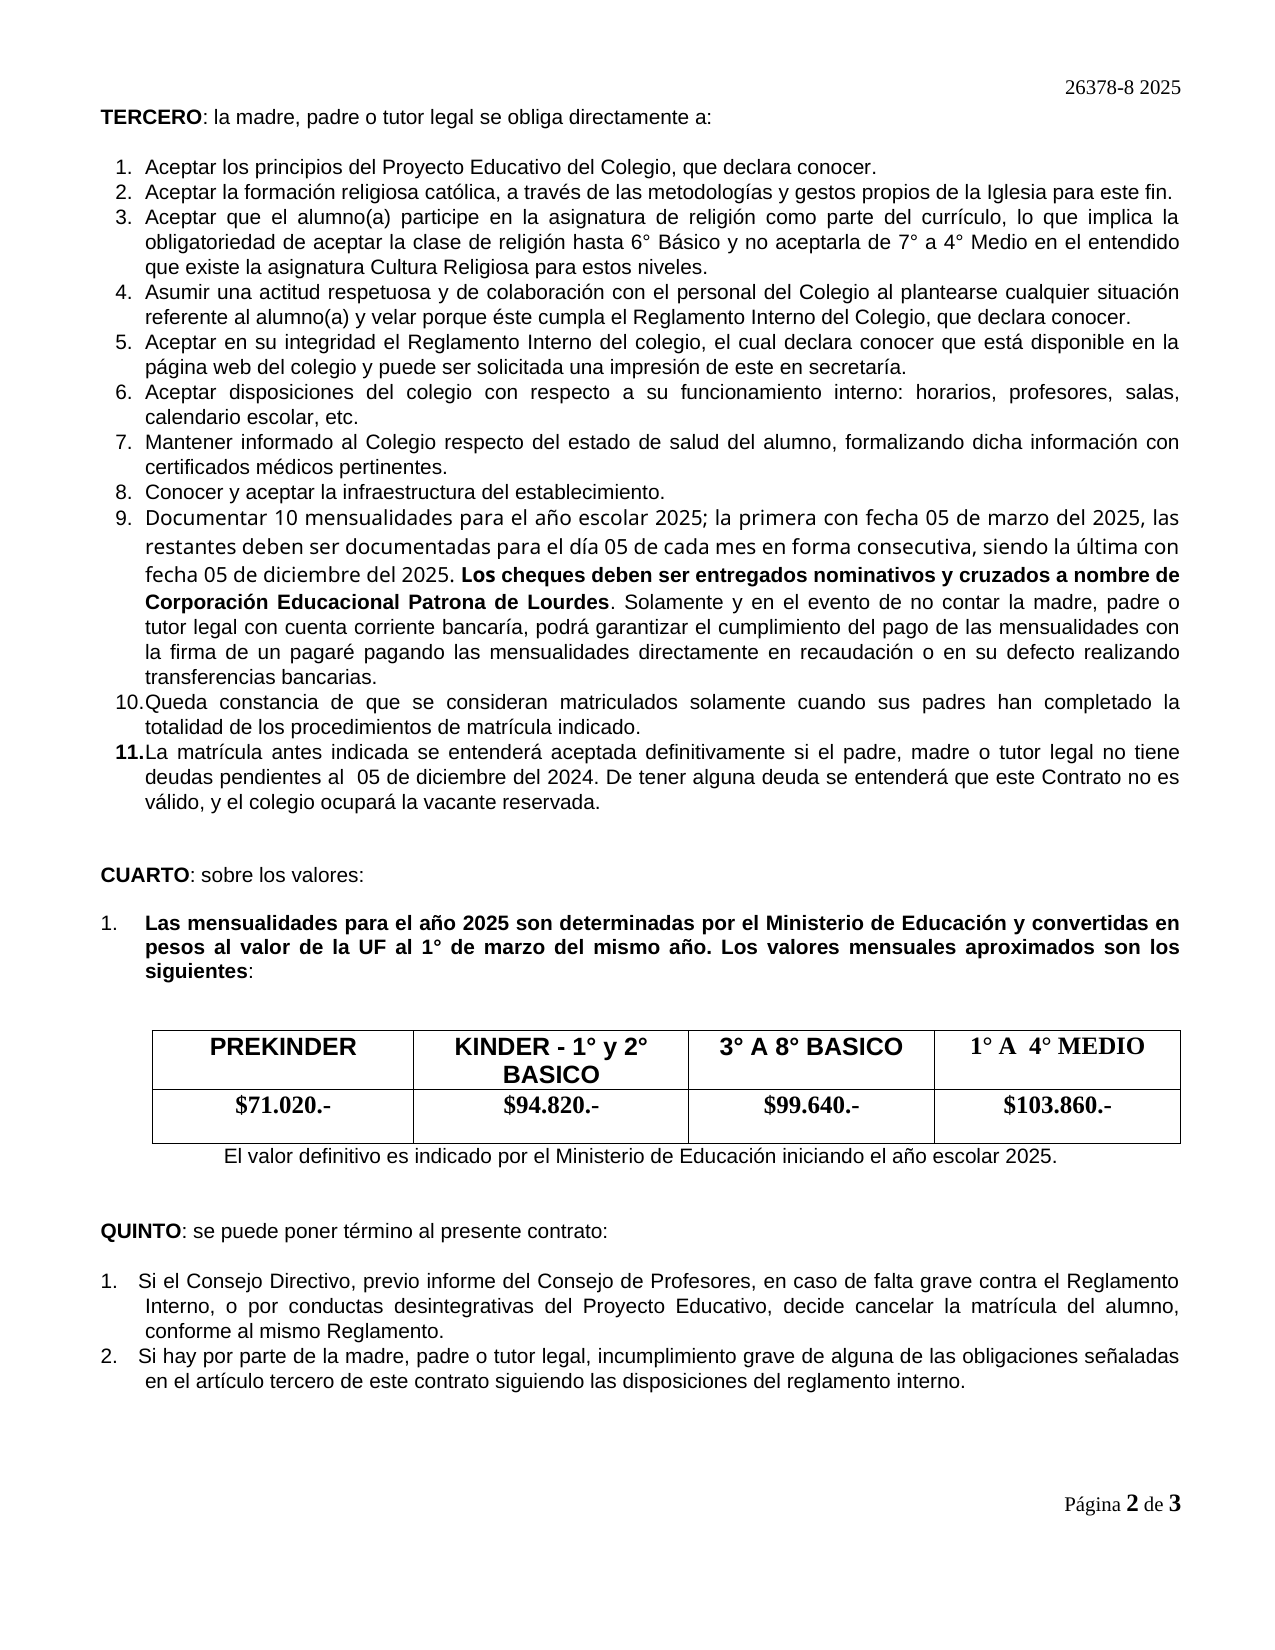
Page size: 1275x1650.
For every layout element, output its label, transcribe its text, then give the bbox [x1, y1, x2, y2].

list Aceptar que el alumno(a) participe en la asignatura de religión como parte del currículo, lo que implica la obligatoriedad de aceptar la clase de religión hasta 6° Básico y no aceptarla de 7° a 4° Medio en el entendido que existe la asignatura Cultura Religiosa para estos niveles. [115, 203, 1181, 278]
list Si hay por parte de la madre, padre o tutor legal, incumplimiento grave de alguna de las obligaciones señaladas en el artículo tercero de este contrato siguiendo las disposiciones del reglamento interno. [100, 1343, 1181, 1393]
list La matrícula antes indicada se entenderá aceptada definitivamente si el padre, madre o tutor legal no tiene deudas pendientes al 05 de diciembre del 2024. De tener alguna deuda se entenderá que este Contrato no es válido, y el colegio ocupará la vacante reservada. [115, 739, 1181, 814]
table_header 3° A 8° BASICO [689, 1031, 934, 1089]
text El valor definitivo es indicado por el Ministerio de Educación iniciando el año escolar 2025. [100, 1144, 1181, 1168]
table_header KINDER - 1° y 2° BASICO [414, 1031, 688, 1089]
table_cell $94.820.- [414, 1090, 688, 1143]
text TERCERO: la madre, padre o tutor legal se obliga directamente a: [100, 103, 1181, 128]
text CUARTO: sobre los valores: [100, 863, 1181, 887]
list Mantener informado al Colegio respecto del estado de salud del alumno, formalizando dicha información con certificados médicos pertinentes. [115, 428, 1181, 478]
table_cell $71.020.- [153, 1090, 413, 1143]
list Asumir una actitud respetuosa y de colaboración con el personal del Colegio al plantearse cualquier situación referente al alumno(a) y velar porque éste cumpla el Reglamento Interno del Colegio, que declara conocer. [115, 278, 1181, 328]
list Queda constancia de que se consideran matriculados solamente cuando sus padres han completado la totalidad de los procedimientos de matrícula indicado. [115, 689, 1181, 739]
list Aceptar en su integridad el Reglamento Interno del colegio, el cual declara conocer que está disponible en la página web del colegio y puede ser solicitada una impresión de este en secretaría. [115, 328, 1181, 378]
list Aceptar los principios del Proyecto Educativo del Colegio, que declara conocer. [115, 153, 1181, 178]
list Las mensualidades para el año 2025 son determinadas por el Ministerio de Educación y convertidas en pesos al valor de la UF al 1° de marzo del mismo año. Los valores mensuales aproximados son los siguientes: [100, 911, 1181, 982]
list Conocer y aceptar la infraestructura del establecimiento. [115, 478, 1181, 503]
list Aceptar la formación religiosa católica, a través de las metodologías y gestos propios de la Iglesia para este fin. [115, 178, 1181, 203]
table_header 1° A 4° MEDIO [935, 1031, 1180, 1089]
table_cell $103.860.- [935, 1090, 1180, 1143]
list Documentar 10 mensualidades para el año escolar 2025; la primera con fecha 05 de marzo del 2025, las restantes deben ser documentadas para el día 05 de cada mes en forma consecutiva, siendo la última con fecha 05 de diciembre del 2025. Los cheques deben ser entregados nominativos y cruzados a nombre de Corporación Educacional Patrona de Lourdes. Solamente y en el evento de no contar la madre, padre o tutor legal con cuenta corriente bancaría, podrá garantizar el cumplimiento del pago de las mensualidades con la firma de un pagaré pagando las mensualidades directamente en recaudación o en su defecto realizando transferencias bancarias. [115, 503, 1181, 689]
table_header PREKINDER [153, 1031, 413, 1089]
text QUINTO: se puede poner término al presente contrato: [100, 1218, 1181, 1243]
table_cell $99.640.- [689, 1090, 934, 1143]
list Si el Consejo Directivo, previo informe del Consejo de Profesores, en caso de falta grave contra el Reglamento Interno, o por conductas desintegrativas del Proyecto Educativo, decide cancelar la matrícula del alumno, conforme al mismo Reglamento. [100, 1268, 1181, 1343]
list Aceptar disposiciones del colegio con respecto a su funcionamiento interno: horarios, profesores, salas, calendario escolar, etc. [115, 378, 1181, 428]
